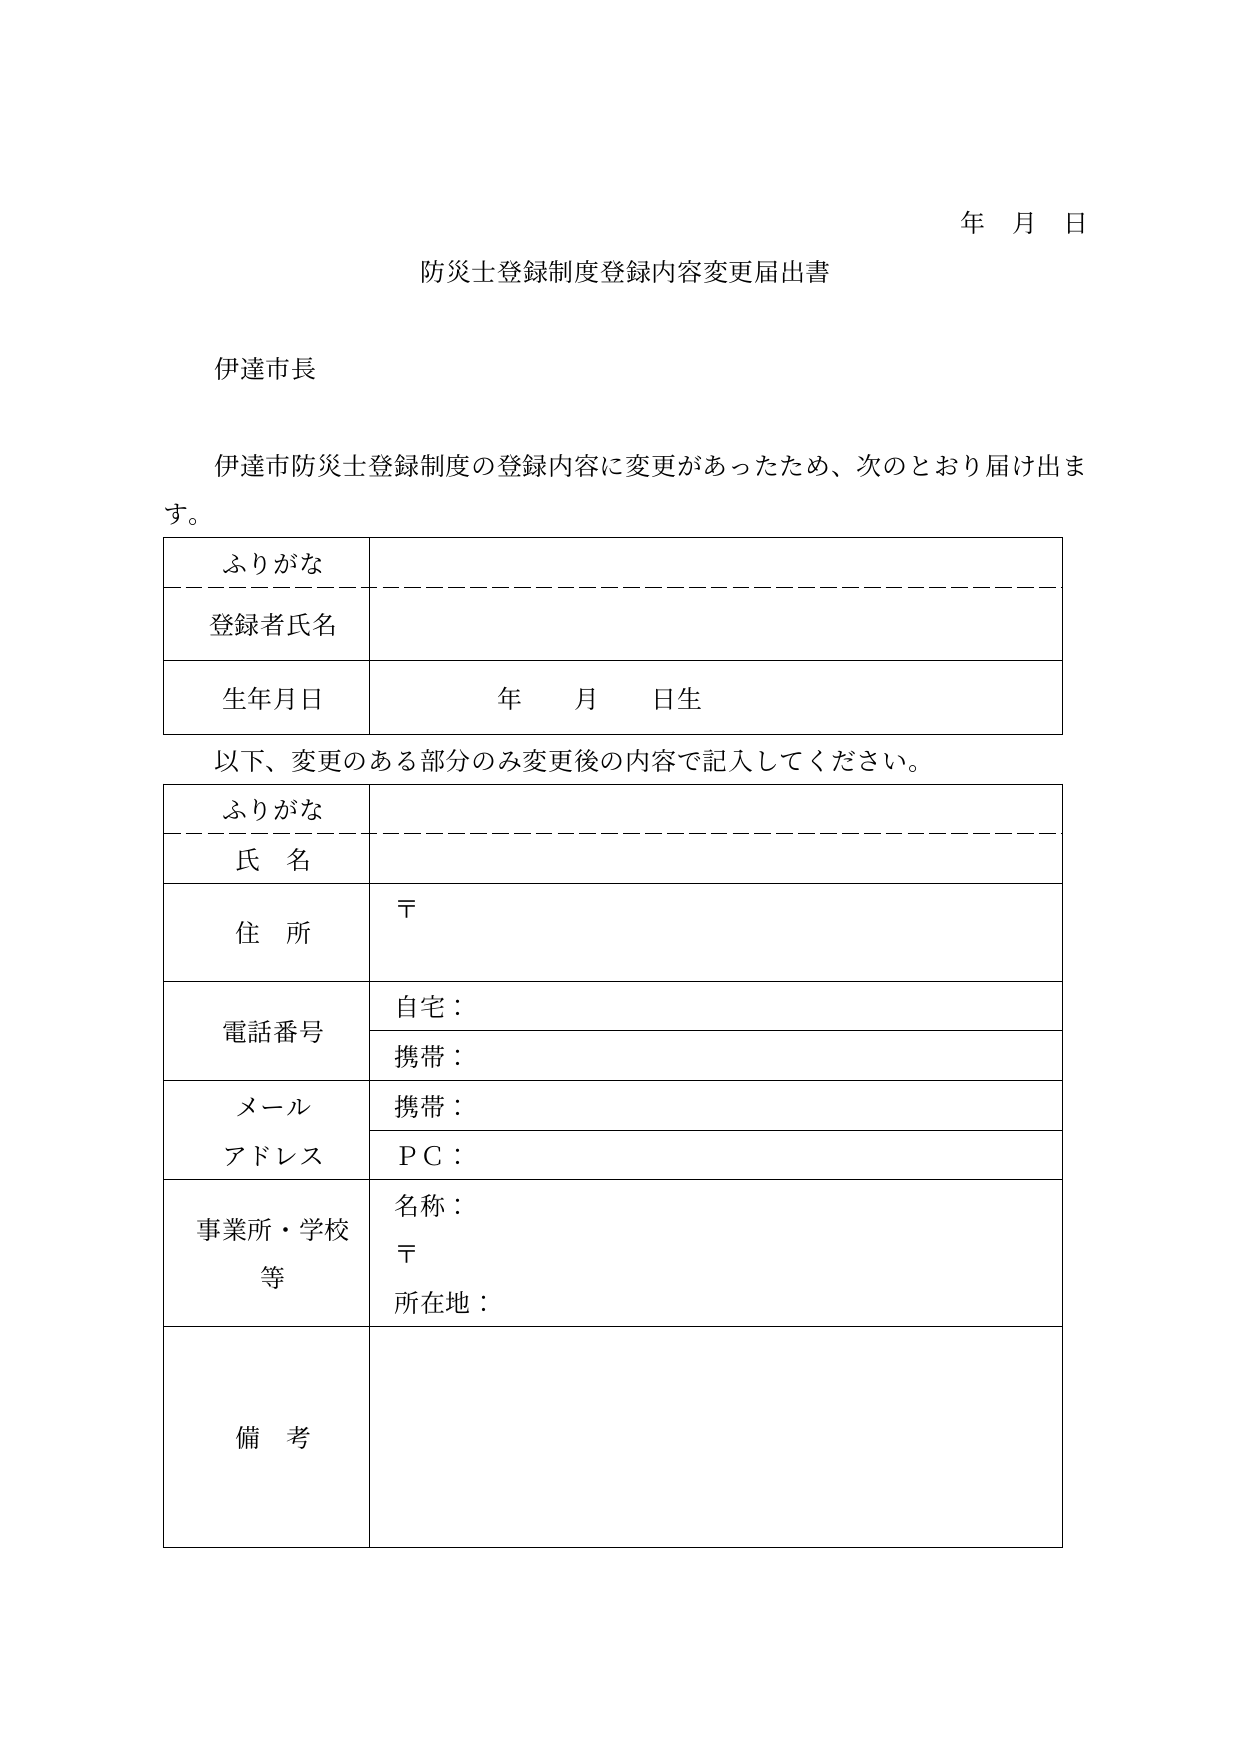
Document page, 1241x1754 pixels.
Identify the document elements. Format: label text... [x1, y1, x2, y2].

table_cell 氏 名 [164, 833, 369, 883]
text 防災士登録制度登録内容変更届出書 [163, 246, 1089, 294]
table_cell [370, 1327, 1062, 1547]
table_cell 備 考 [164, 1327, 369, 1547]
table_cell 事業所・学校等 [164, 1180, 369, 1326]
table_cell 電話番号 [164, 982, 369, 1080]
table_header ふりがな [164, 538, 369, 587]
table_cell 登録者氏名 [164, 587, 369, 660]
table_cell 携帯： [370, 1031, 1062, 1080]
table_cell 生年月日 [164, 661, 369, 734]
text 以下、変更のある部分のみ変更後の内容で記入してください。 [163, 735, 1089, 783]
text 伊達市長 [163, 343, 1089, 392]
table_cell 住 所 [164, 884, 369, 981]
table_cell [370, 833, 1062, 883]
table_header [370, 785, 1062, 833]
table_header [370, 538, 1062, 587]
table_cell 携帯： [370, 1081, 1062, 1129]
table_cell 年 月 日生 [370, 661, 1062, 734]
text 伊達市防災士登録制度の登録内容に変更があったため、次のとおり届け出ます。 [163, 440, 1089, 537]
table_cell ＰＣ： [370, 1131, 1062, 1179]
table_cell 名称： 〒 所在地： [370, 1180, 1062, 1326]
table_cell メール アドレス [164, 1081, 369, 1179]
table_header ふりがな [164, 785, 369, 833]
table_cell 〒 [370, 884, 1062, 981]
table_cell [370, 587, 1062, 660]
text 年 月 日 [163, 197, 1089, 246]
table_cell 自宅： [370, 982, 1062, 1030]
